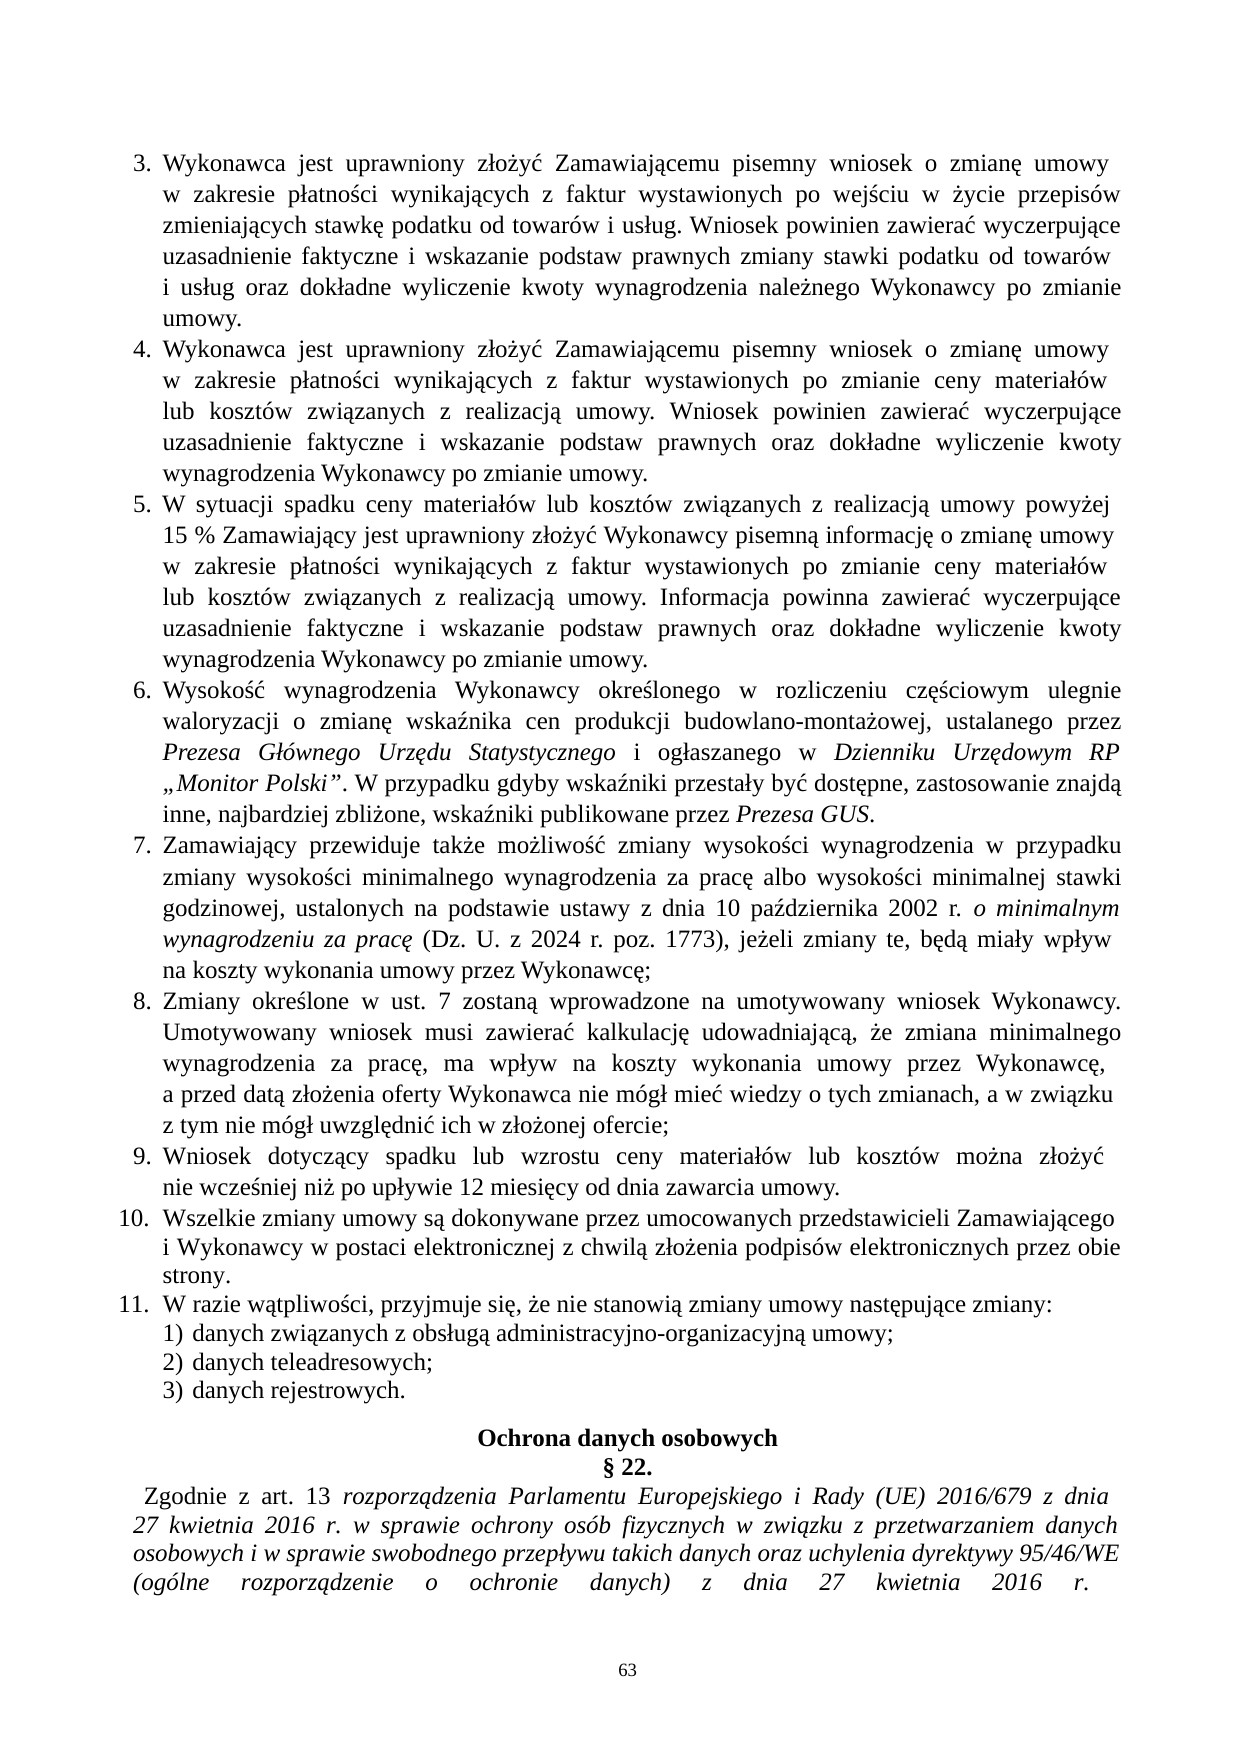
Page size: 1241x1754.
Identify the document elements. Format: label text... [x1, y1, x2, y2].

text 2) danych teleadresowych; [162, 1347, 1122, 1376]
text § 22. [133, 1452, 1122, 1481]
text 6. Wysokość wynagrodzenia Wykonawcy określonego w rozliczeniu częściowym ulegnie waloryzacji o zmianę wskaźnika cen produkcji budowlano-montażowej, ustalanego przez Prezesa Głównego Urzędu Statystycznego i ogłaszanego w Dzienniku Urzędowym RP „Monitor Polski”. W przypadku gdyby wskaźniki przestały być dostępne, zastosowanie znajdą inne, najbardziej zbliżone, wskaźniki publikowane przez Prezesa GUS. [133, 675, 1122, 828]
text 10. Wszelkie zmiany umowy są dokonywane przez umocowanych przedstawicieli Zamawiającego i Wykonawcy w postaci elektronicznej z chwilą złożenia podpisów elektronicznych przez obie strony. [118, 1203, 1122, 1289]
text 8. Zmiany określone w ust. 7 zostaną wprowadzone na umotywowany wniosek Wykonawcy. Umotywowany wniosek musi zawierać kalkulację udowadniającą, że zmiana minimalnego wynagrodzenia za pracę, ma wpływ na koszty wykonania umowy przez Wykonawcę, a przed datą złożenia oferty Wykonawca nie mógł mieć wiedzy o tych zmianach, a w związku z tym nie mógł uwzględnić ich w złożonej ofercie; [133, 986, 1122, 1139]
text 3. Wykonawca jest uprawniony złożyć Zamawiającemu pisemny wniosek o zmianę umowy w zakresie płatności wynikających z faktur wystawionych po wejściu w życie przepisów zmieniających stawkę podatku od towarów i usług. Wniosek powinien zawierać wyczerpujące uzasadnienie faktyczne i wskazanie podstaw prawnych zmiany stawki podatku od towarów i usług oraz dokładne wyliczenie kwoty wynagrodzenia należnego Wykonawcy po zmianie umowy. [133, 148, 1122, 332]
text 11. W razie wątpliwości, przyjmuje się, że nie stanowią zmiany umowy następujące zmiany: [118, 1289, 1122, 1318]
text 3) danych rejestrowych. [162, 1376, 1122, 1404]
text 7. Zamawiający przewiduje także możliwość zmiany wysokości wynagrodzenia w przypadku zmiany wysokości minimalnego wynagrodzenia za pracę albo wysokości minimalnej stawki godzinowej, ustalonych na podstawie ustawy z dnia 10 października 2002 r. o minimalnym wynagrodzeniu za pracę (Dz. U. z 2024 r. poz. 1773), jeżeli zmiany te, będą miały wpływ na koszty wykonania umowy przez Wykonawcę; [133, 831, 1122, 983]
text 4. Wykonawca jest uprawniony złożyć Zamawiającemu pisemny wniosek o zmianę umowy w zakresie płatności wynikających z faktur wystawionych po zmianie ceny materiałów lub kosztów związanych z realizacją umowy. Wniosek powinien zawierać wyczerpujące uzasadnienie faktyczne i wskazanie podstaw prawnych oraz dokładne wyliczenie kwoty wynagrodzenia Wykonawcy po zmianie umowy. [133, 334, 1122, 487]
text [133, 1481, 1122, 1596]
text 1) danych związanych z obsługą administracyjno-organizacyjną umowy; [162, 1318, 1122, 1347]
text Ochrona danych osobowych [133, 1423, 1122, 1452]
text 5. W sytuacji spadku ceny materiałów lub kosztów związanych z realizacją umowy powyżej 15 % Zamawiający jest uprawniony złożyć Wykonawcy pisemną informację o zmianę umowy w zakresie płatności wynikających z faktur wystawionych po zmianie ceny materiałów lub kosztów związanych z realizacją umowy. Informacja powinna zawierać wyczerpujące uzasadnienie faktyczne i wskazanie podstaw prawnych oraz dokładne wyliczenie kwoty wynagrodzenia Wykonawcy po zmianie umowy. [133, 489, 1122, 673]
text 9. Wniosek dotyczący spadku lub wzrostu ceny materiałów lub kosztów można złożyć nie wcześniej niż po upływie 12 miesięcy od dnia zawarcia umowy. [133, 1141, 1122, 1201]
